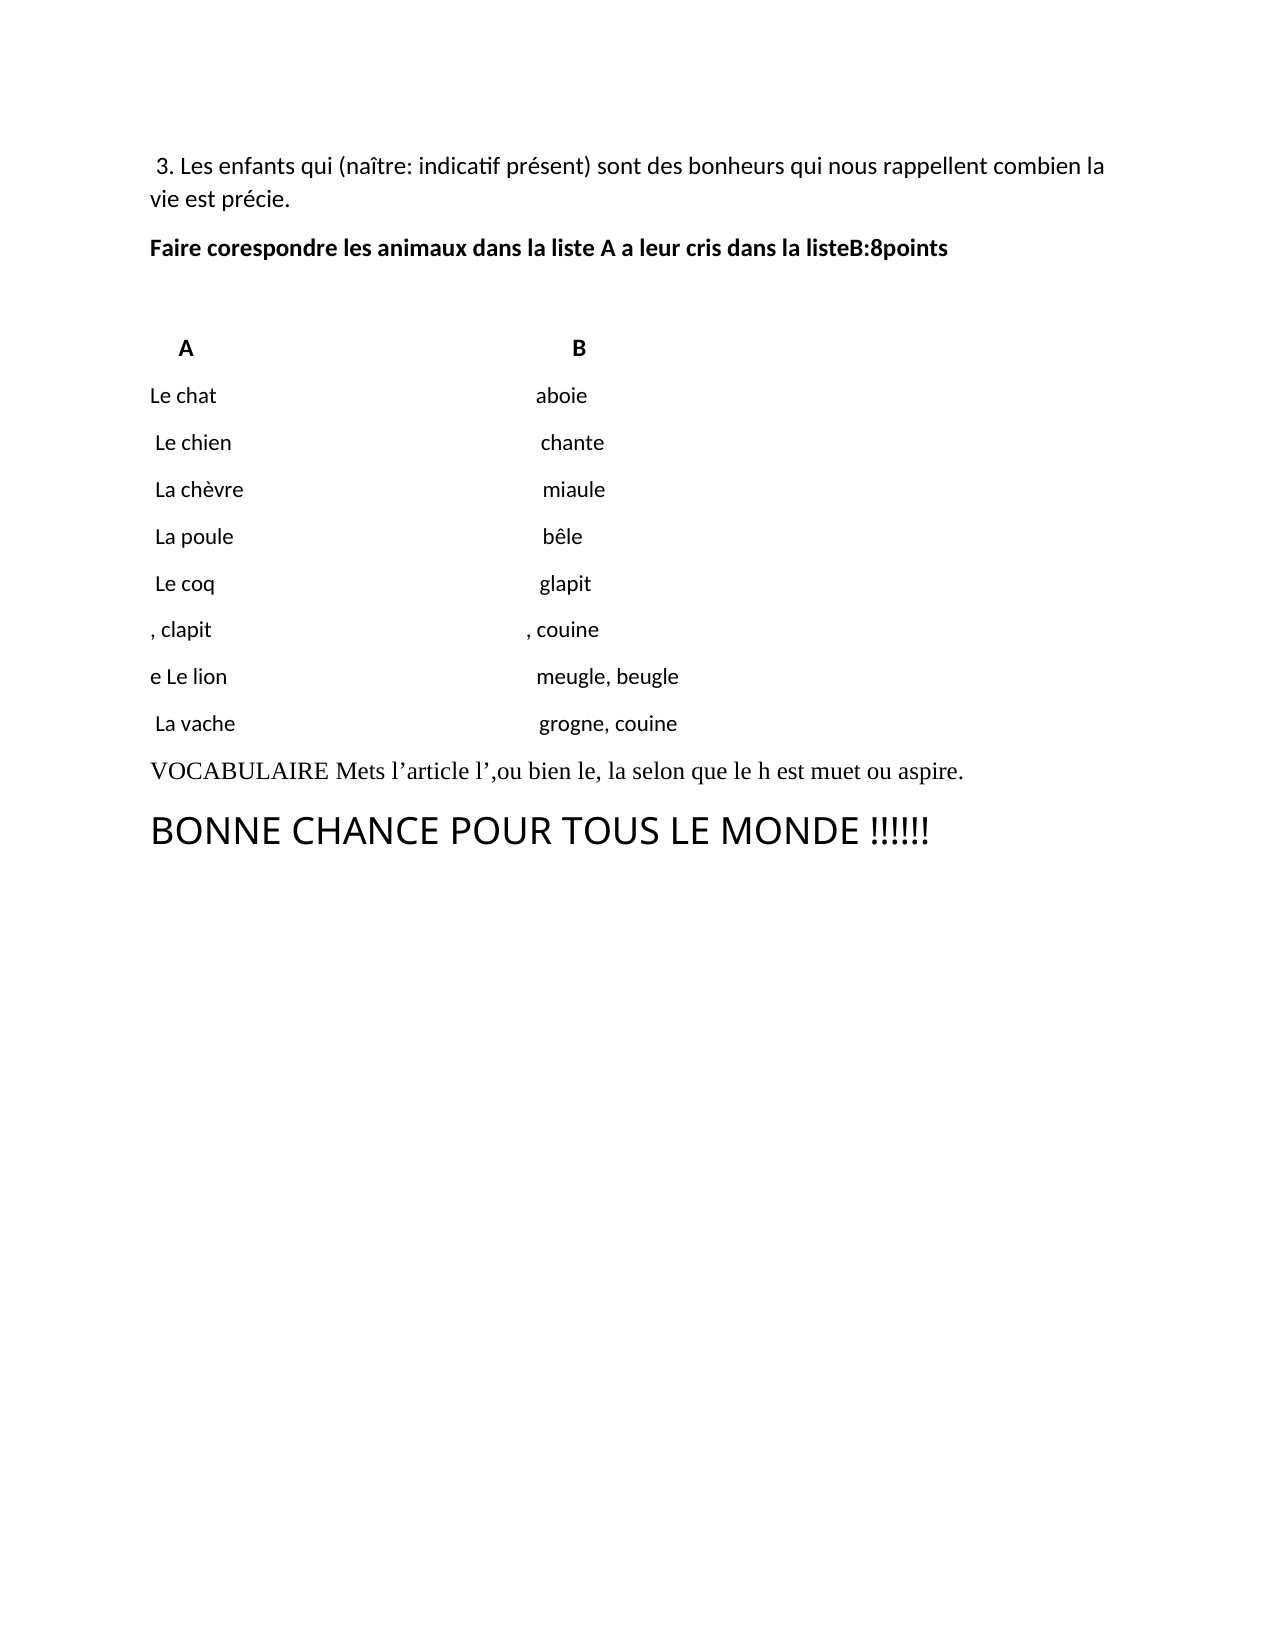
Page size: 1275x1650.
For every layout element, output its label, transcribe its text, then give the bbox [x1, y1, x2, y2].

text e Le lion meugle, beugle [150, 662, 1125, 691]
text Faire corespondre les animaux dans la liste A a leur cris dans la listeB:8points [150, 232, 1125, 263]
text 3. Les enfants qui (naître: indicatif présent) sont des bonheurs qui nous rappellent combien la vie est précie. [150, 150, 1125, 213]
text Le coq glapit [150, 569, 1125, 597]
text VOCABULAIRE Mets l’article l’,ou bien le, la selon que le h est muet ou aspire. [150, 756, 1125, 785]
text La chèvre miaule [150, 475, 1125, 503]
text , clapit , couine [150, 616, 1125, 644]
text La poule bêle [150, 522, 1125, 550]
text Le chat aboie [150, 381, 1125, 409]
text A B [150, 332, 1125, 362]
text Le chien chante [150, 428, 1125, 456]
text La vache grogne, couine [150, 709, 1125, 737]
text BONNE CHANCE POUR TOUS LE MONDE !!!!!! [150, 804, 1125, 855]
